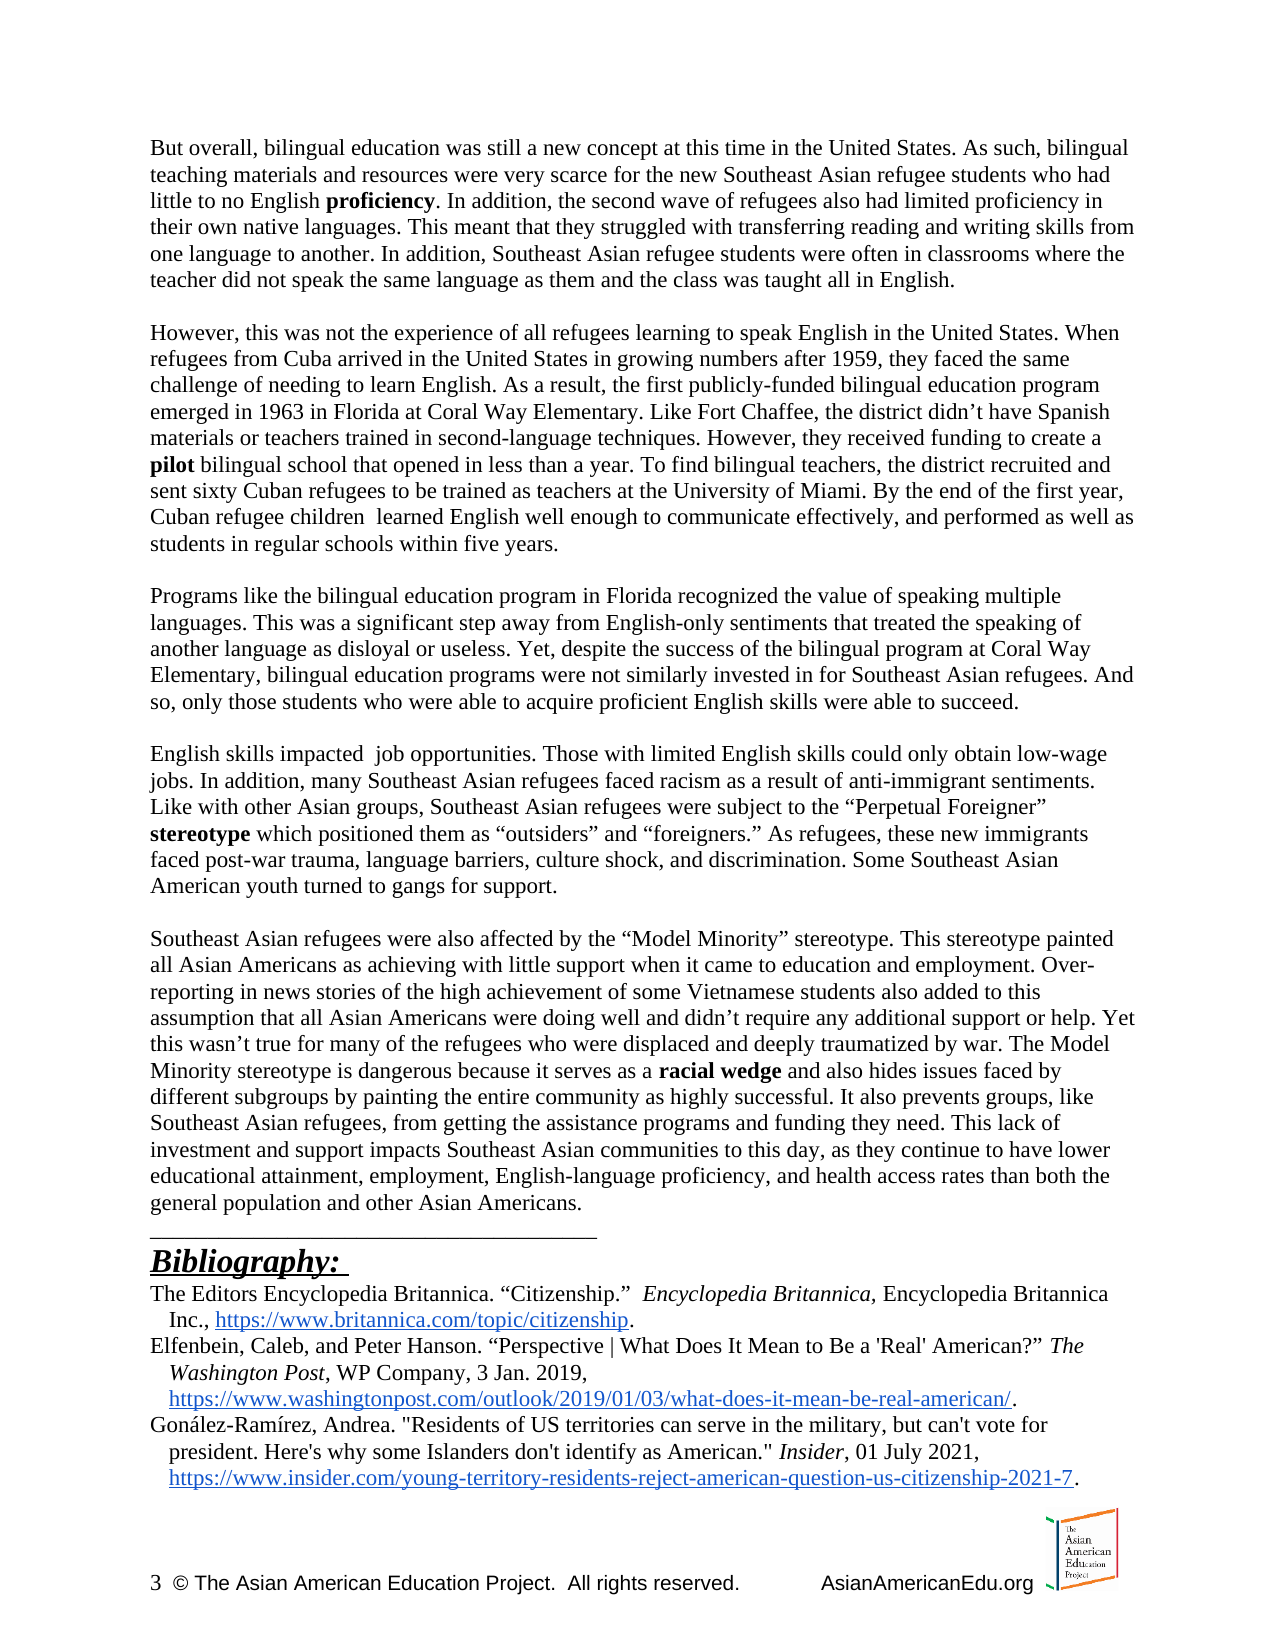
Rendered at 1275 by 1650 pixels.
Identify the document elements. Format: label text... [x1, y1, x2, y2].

text English skills impacted job opportunities. Those with limited English skills could only obtain low-wage jobs. In addition, many Southeast Asian refugees faced racism as a result of anti-immigrant sentiments. Like with other Asian groups, Southeast Asian refugees were subject to the “Perpetual Foreigner” stereotype which positioned them as “outsiders” and “foreigners.” As refugees, these new immigrants faced post-war trauma, language barriers, culture shock, and discrimination. Some Southeast Asian American youth turned to gangs for support. [150, 741, 1143, 899]
text Gonález-Ramírez, Andrea. "Residents of US territories can serve in the military, but can't vote for president. Here's why some Islanders don't identify as American." Insider, 01 July 2021, https://www.insider.com/young-territory-residents-reject-american-question-us-citizenship-2021-7. [150, 1411, 1143, 1490]
text _______________________________________ [150, 1215, 1181, 1241]
text Programs like the bilingual education program in Florida recognized the value of speaking multiple languages. This was a significant step away from English-only sentiments that treated the speaking of another language as disloyal or useless. Yet, despite the success of the bilingual program at Coral Way Elementary, bilingual education programs were not similarly invested in for Southeast Asian refugees. And so, only those students who were able to acquire proficient English skills were able to succeed. [150, 582, 1143, 714]
text Bibliography: [150, 1241, 1181, 1279]
text But overall, bilingual education was still a new concept at this time in the United States. As such, bilingual teaching materials and resources were very scarce for the new Southeast Asian refugee students who had little to no English proficiency. In addition, the second wave of refugees also had limited proficiency in their own native languages. This meant that they struggled with transferring reading and writing skills from one language to another. In addition, Southeast Asian refugee students were often in classrooms where the teacher did not speak the same language as them and the class was taught all in English. [150, 134, 1143, 292]
text Elfenbein, Caleb, and Peter Hanson. “Perspective | What Does It Mean to Be a 'Real' American?” The Washington Post, WP Company, 3 Jan. 2019, https://www.washingtonpost.com/outlook/2019/01/03/what-does-it-mean-be-real-american/. [150, 1332, 1143, 1411]
text However, this was not the experience of all refugees learning to speak English in the United States. When refugees from Cuba arrived in the United States in growing numbers after 1959, they faced the same challenge of needing to learn English. As a result, the first publicly-funded bilingual education program emerged in 1963 in Florida at Coral Way Elementary. Like Fort Chaffee, the district didn’t have Spanish materials or teachers trained in second-language techniques. However, they received funding to create a pilot bilingual school that opened in less than a year. To find bilingual teachers, the district recruited and sent sixty Cuban refugees to be trained as teachers at the University of Miami. By the end of the first year, Cuban refugee children learned English well enough to communicate effectively, and performed as well as students in regular schools within five years. [150, 319, 1143, 556]
text The Editors Encyclopedia Britannica. “Citizenship.” Encyclopedia Britannica, Encyclopedia Britannica Inc., https://www.britannica.com/topic/citizenship. [150, 1279, 1143, 1332]
picture [1045, 1507, 1119, 1591]
text Southeast Asian refugees were also affected by the “Model Minority” stereotype. This stereotype painted all Asian Americans as achieving with little support when it came to education and employment. Over-reporting in news stories of the high achievement of some Vietnamese students also added to this assumption that all Asian Americans were doing well and didn’t require any additional support or help. Yet this wasn’t true for many of the refugees who were displaced and deeply traumatized by war. The Model Minority stereotype is dangerous because it serves as a racial wedge and also hides issues faced by different subgroups by painting the entire community as highly successful. It also prevents groups, like Southeast Asian refugees, from getting the assistance programs and funding they need. This lack of investment and support impacts Southeast Asian communities to this day, as they continue to have lower educational attainment, employment, English-language proficiency, and health access rates than both the general population and other Asian Americans. [150, 925, 1143, 1215]
